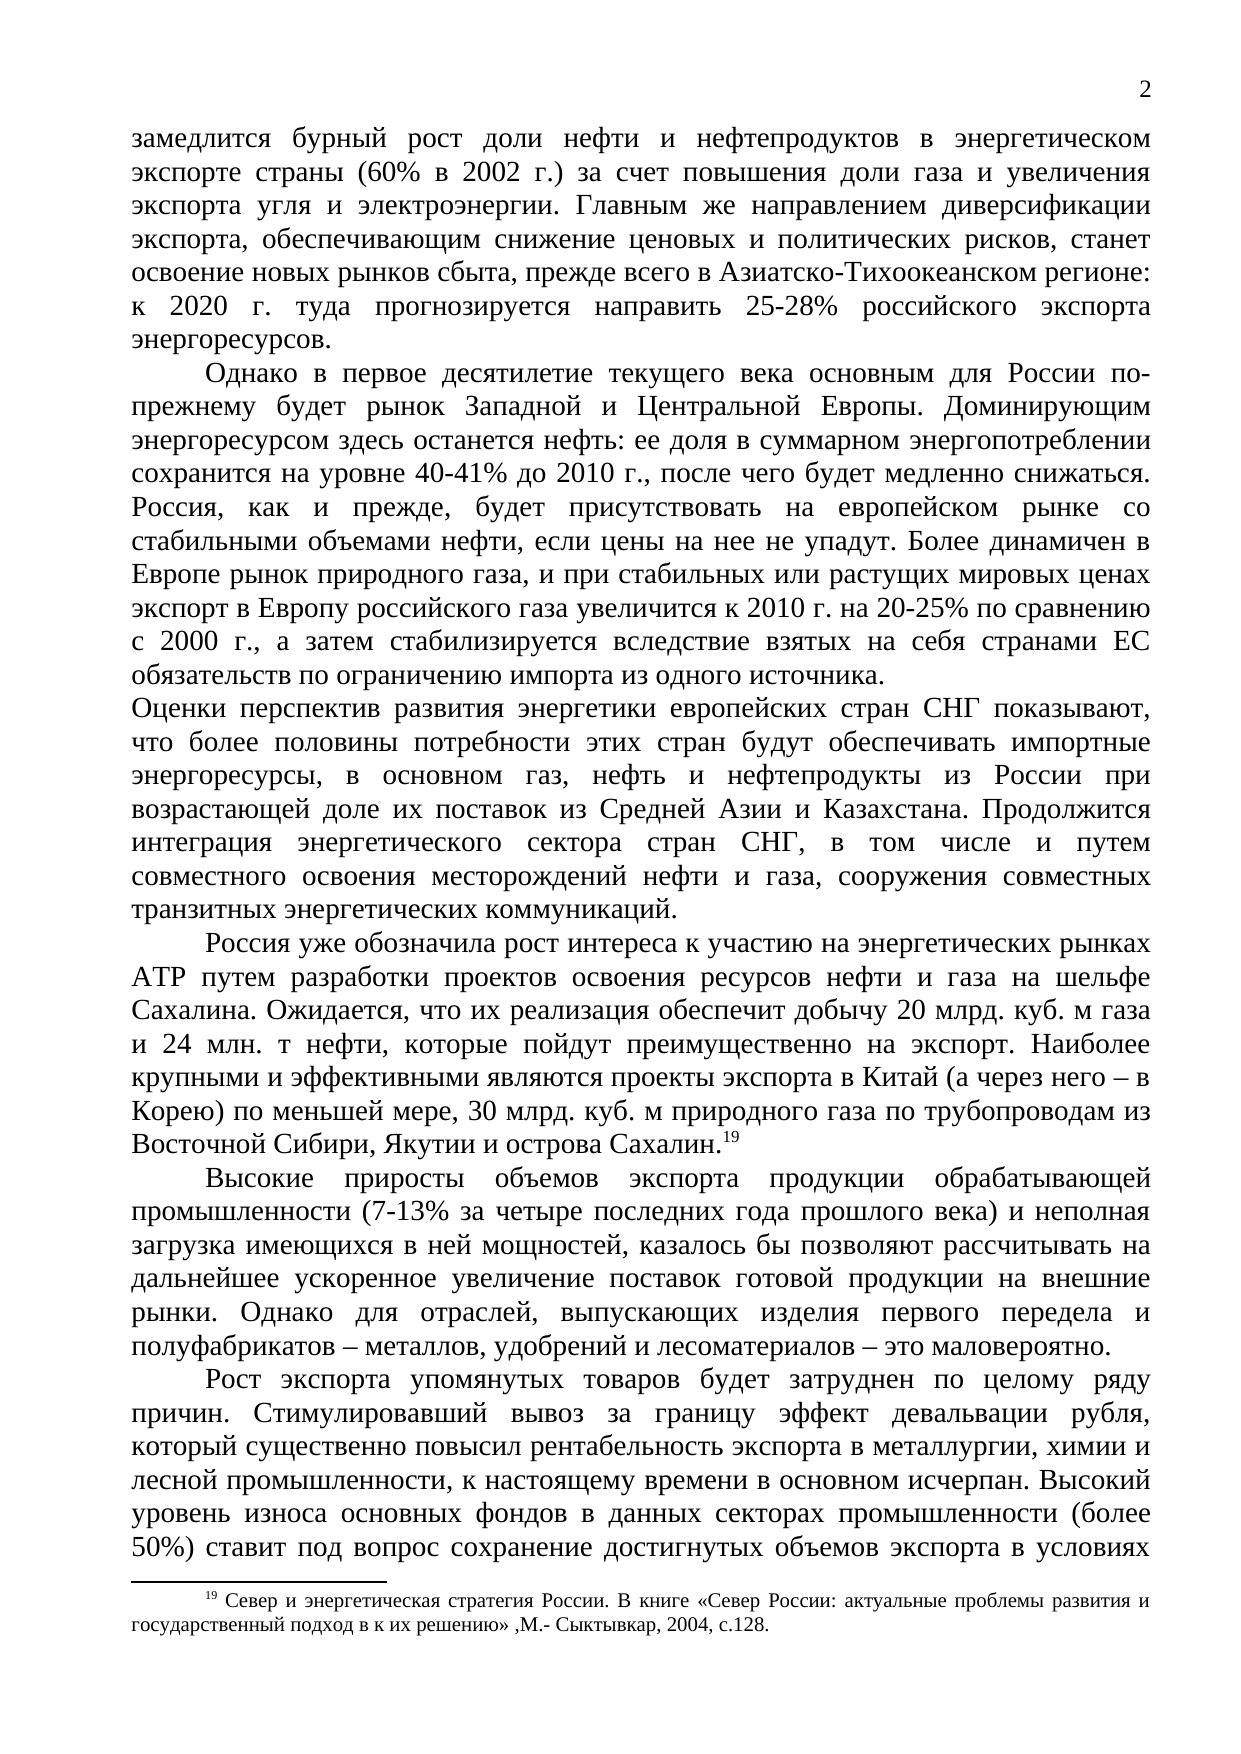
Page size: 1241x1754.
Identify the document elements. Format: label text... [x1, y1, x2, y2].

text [131, 118, 1152, 355]
text Высокие приросты объемов экспорта продукции обрабатывающей промышленности (7-13% за четыре последних года прошлого века) и неполная загрузка имеющихся в ней мощностей, казалось бы позволяют рассчитывать на дальнейшее ускоренное увеличение поставок готовой продукции на внешние рынки. Однако для отраслей, выпускающих изделия первого передела и полуфабрикатов – металлов, удобрений и лесоматериалов – это маловероятно. [131, 1160, 1152, 1361]
text Оценки перспектив развития энергетики европейских стран СНГ показывают, что более половины потребности этих стран будут обеспечивать импортные энергоресурсы, в основном газ, нефть и нефтепродукты из России при возрастающей доле их поставок из Средней Азии и Казахстана. Продолжится интеграция энергетического сектора стран СНГ, в том числе и путем совместного освоения месторождений нефти и газа, сооружения совместных транзитных энергетических коммуникаций. [131, 690, 1152, 925]
text Однако в первое десятилетие текущего века основным для России по-прежнему будет рынок Западной и Центральной Европы. Доминирующим энергоресурсом здесь останется нефть: ее доля в суммарном энергопотреблении сохранится на уровне 40-41% до 2010 г., после чего будет медленно снижаться. Россия, как и прежде, будет присутствовать на европейском рынке со стабильными объемами нефти, если цены на нее не упадут. Более динамичен в Европе рынок природного газа, и при стабильных или растущих мировых ценах экспорт в Европу российского газа увеличится к 2010 г. на 20-25% по сравнению с 2000 г., а затем стабилизируется вследствие взятых на себя странами ЕС обязательств по ограничению импорта из одного источника. [131, 355, 1152, 690]
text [131, 1361, 1152, 1562]
text Россия уже обозначила рост интереса к участию на энергетических рынках АТР путем разработки проектов освоения ресурсов нефти и газа на шельфе Сахалина. Ожидается, что их реализация обеспечит добычу 20 млрд. куб. м газа и 24 млн. т нефти, которые пойдут преимущественно на экспорт. Наиболее крупными и эффективными являются проекты экспорта в Китай (а через него – в Корею) по меньшей мере, 30 млрд. куб. м природного газа по трубопроводам из Восточной Сибири, Якутии и острова Сахалин. [131, 925, 1152, 1160]
